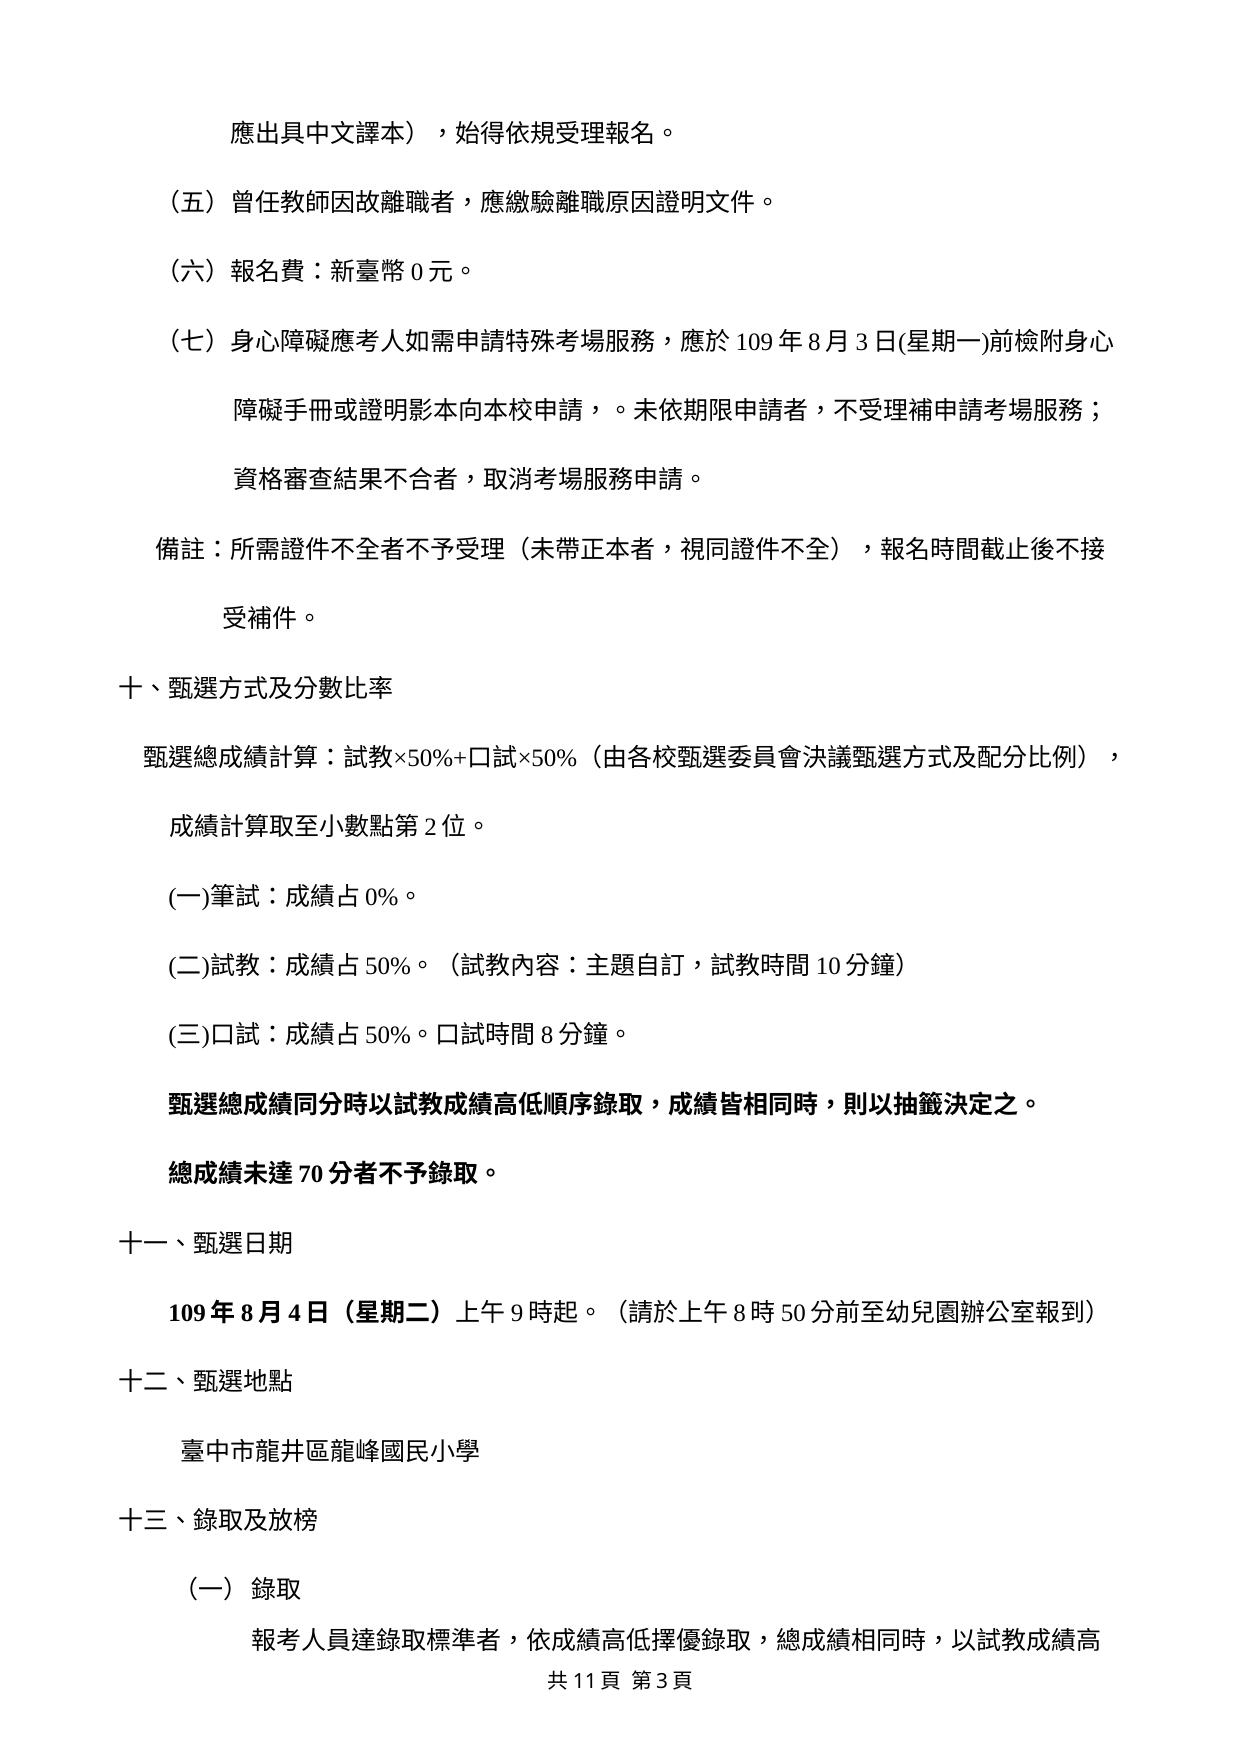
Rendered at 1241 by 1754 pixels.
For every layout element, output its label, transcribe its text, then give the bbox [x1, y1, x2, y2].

text 備註：所需證件不全者不予受理（未帶正本者，視同證件不全），報名時間截止後不接受補件。 [156, 513, 1122, 651]
text 甄選總成績計算：試教×50%+口試×50%（由各校甄選委員會決議甄選方式及配分比例），成績計算取至小數點第2位。 [118, 721, 1122, 859]
text （五）曾任教師因故離職者，應繳驗離職原因證明文件。 [156, 166, 1122, 235]
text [251, 1623, 1122, 1656]
list 錄取 [173, 1553, 1122, 1623]
text (三)口試：成績占50%。口試時間8分鐘。 [168, 998, 1122, 1068]
text 總成績未達70分者不予錄取。 [168, 1137, 1122, 1206]
text (二)試教：成績占50%。（試教內容：主題自訂，試教時間10分鐘） [168, 929, 1122, 998]
text （七）身心障礙應考人如需申請特殊考場服務，應於109年8月3日(星期一)前檢附身心障礙手冊或證明影本向本校申請，。未依期限申請者，不受理補申請考場服務；資格審查結果不合者，取消考場服務申請。 [155, 304, 1122, 513]
text 甄選總成績同分時以試教成績高低順序錄取，成績皆相同時，則以抽籤決定之。 [168, 1068, 1122, 1137]
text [153, 96, 1122, 166]
text 臺中市龍井區龍峰國民小學 [181, 1414, 1122, 1484]
text (一)筆試：成績占0%。 [168, 859, 1122, 929]
text 十二、甄選地點 [118, 1345, 1122, 1414]
text 109年8月4日（星期二）上午9時起。（請於上午8時50分前至幼兒園辦公室報到） [168, 1276, 1122, 1345]
text （六）報名費：新臺幣0元。 [156, 235, 1122, 304]
text 十三、錄取及放榜 [118, 1484, 1122, 1553]
text 十一、甄選日期 [118, 1206, 1122, 1276]
text 十、甄選方式及分數比率 [118, 651, 1122, 721]
